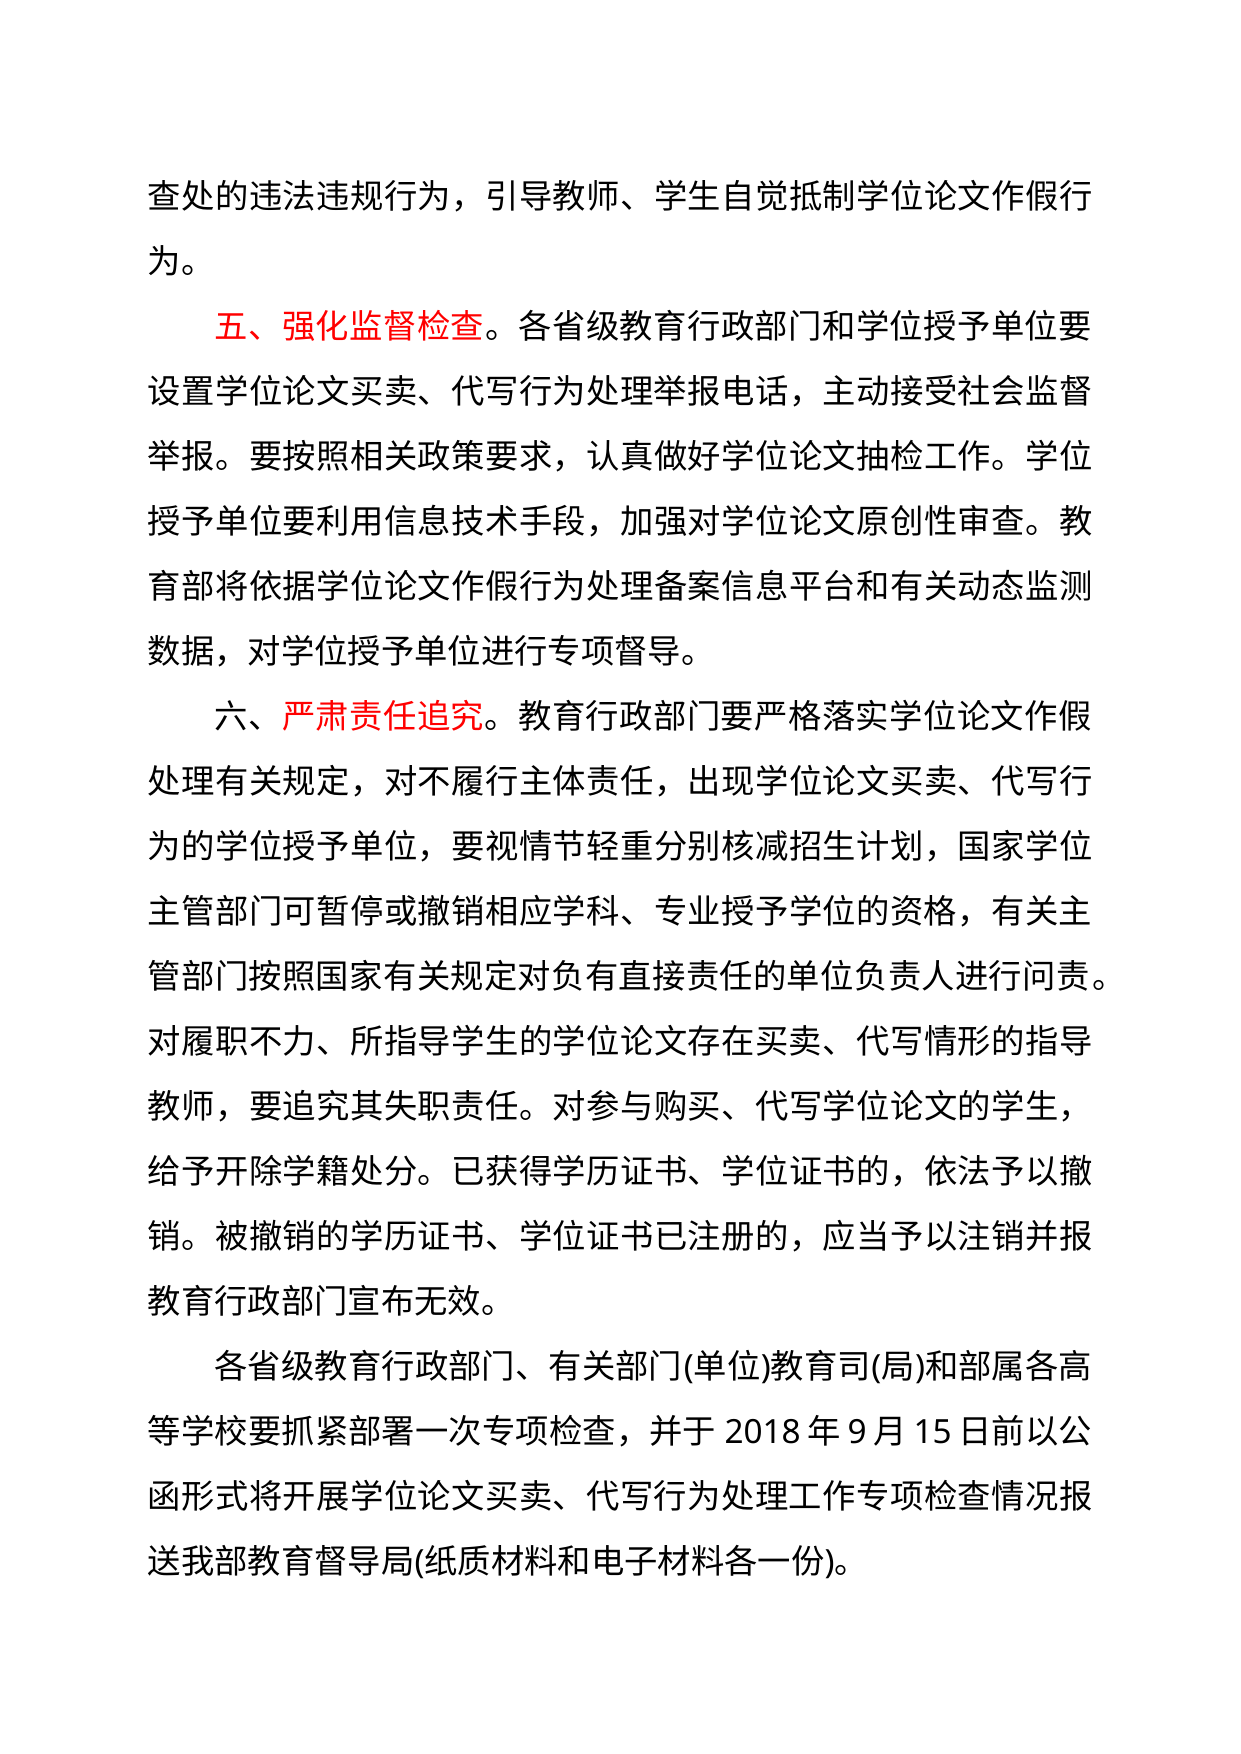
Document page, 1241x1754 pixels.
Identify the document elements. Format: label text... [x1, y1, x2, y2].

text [148, 162, 1092, 292]
text 六、严肃责任追究。教育行政部门要严格落实学位论文作假处理有关规定，对不履行主体责任，出现学位论文买卖、代写行为的学位授予单位，要视情节轻重分别核减招生计划，国家学位主管部门可暂停或撤销相应学科、专业授予学位的资格，有关主管部门按照国家有关规定对负有直接责任的单位负责人进行问责。对履职不力、所指导学生的学位论文存在买卖、代写情形的指导教师，要追究其失职责任。对参与购买、代写学位论文的学生，给予开除学籍处分。已获得学历证书、学位证书的，依法予以撤销。被撤销的学历证书、学位证书已注册的，应当予以注销并报教育行政部门宣布无效。 [148, 682, 1092, 1332]
text 各省级教育行政部门、有关部门(单位)教育司(局)和部属各高等学校要抓紧部署一次专项检查，并于2018年9月15日前以公函形式将开展学位论文买卖、代写行为处理工作专项检查情况报送我部教育督导局(纸质材料和电子材料各一份)。 [148, 1332, 1092, 1592]
text 五、强化监督检查。各省级教育行政部门和学位授予单位要设置学位论文买卖、代写行为处理举报电话，主动接受社会监督举报。要按照相关政策要求，认真做好学位论文抽检工作。学位授予单位要利用信息技术手段，加强对学位论文原创性审查。教育部将依据学位论文作假行为处理备案信息平台和有关动态监测数据，对学位授予单位进行专项督导。 [148, 292, 1092, 682]
